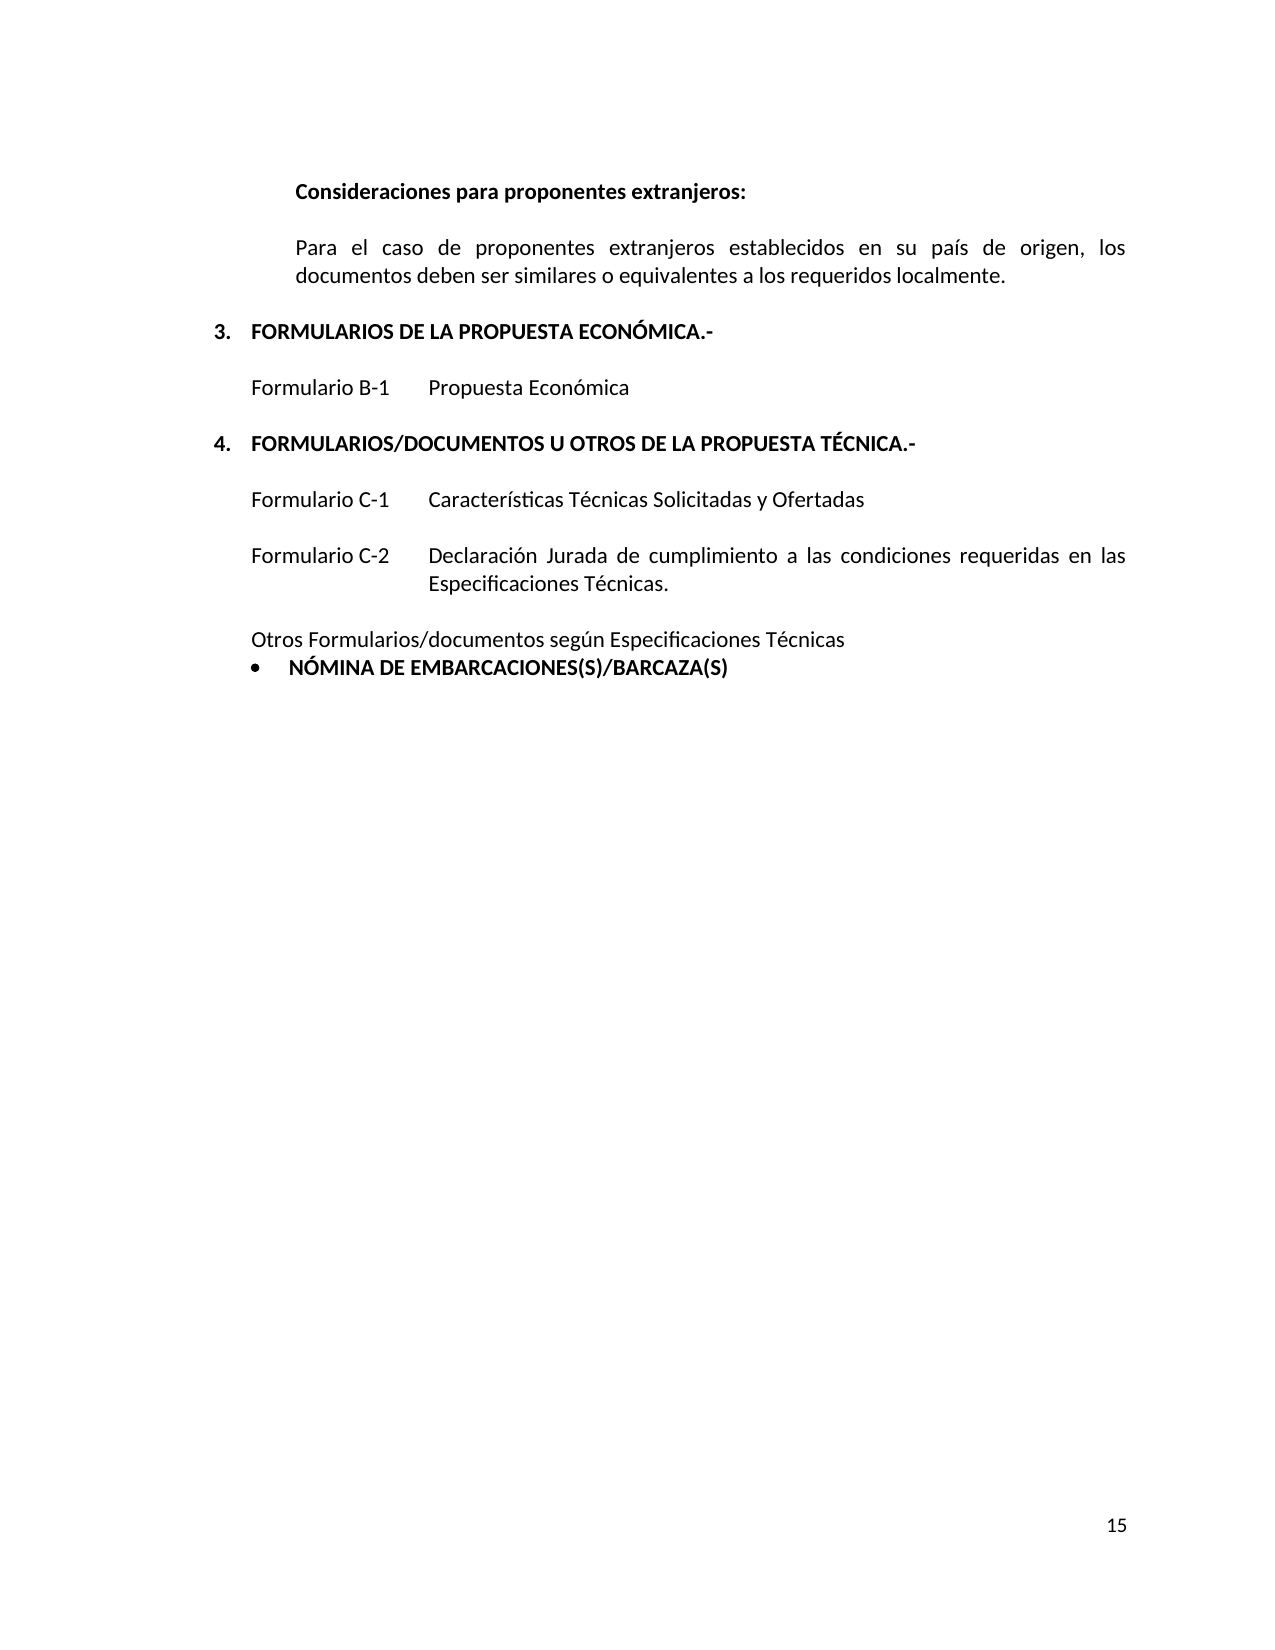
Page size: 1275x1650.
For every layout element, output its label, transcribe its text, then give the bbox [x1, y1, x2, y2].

text Formulario C-1 Características Técnicas Solicitadas y Ofertadas [251, 485, 1127, 513]
list Consideraciones para proponentes extranjeros: [295, 177, 1127, 205]
list FORMULARIOS DE LA PROPUESTA ECONÓMICA.- [213, 317, 1127, 345]
text Otros Formularios/documentos según Especificaciones Técnicas [251, 626, 1127, 653]
text Formulario C-2 Declaración Jurada de cumplimiento a las condiciones requeridas en las Especificaciones Técnicas. [251, 541, 1127, 597]
list NÓMINA DE EMBARCACIONES(S)/BARCAZA(S) [251, 653, 1127, 682]
text Formulario B-1 Propuesta Económica [251, 373, 1127, 401]
list Para el caso de proponentes extranjeros establecidos en su país de origen, los documentos deben ser similares o equivalentes a los requeridos localmente. [295, 233, 1127, 289]
list FORMULARIOS/DOCUMENTOS U OTROS DE LA PROPUESTA TÉCNICA.- [213, 429, 1127, 457]
